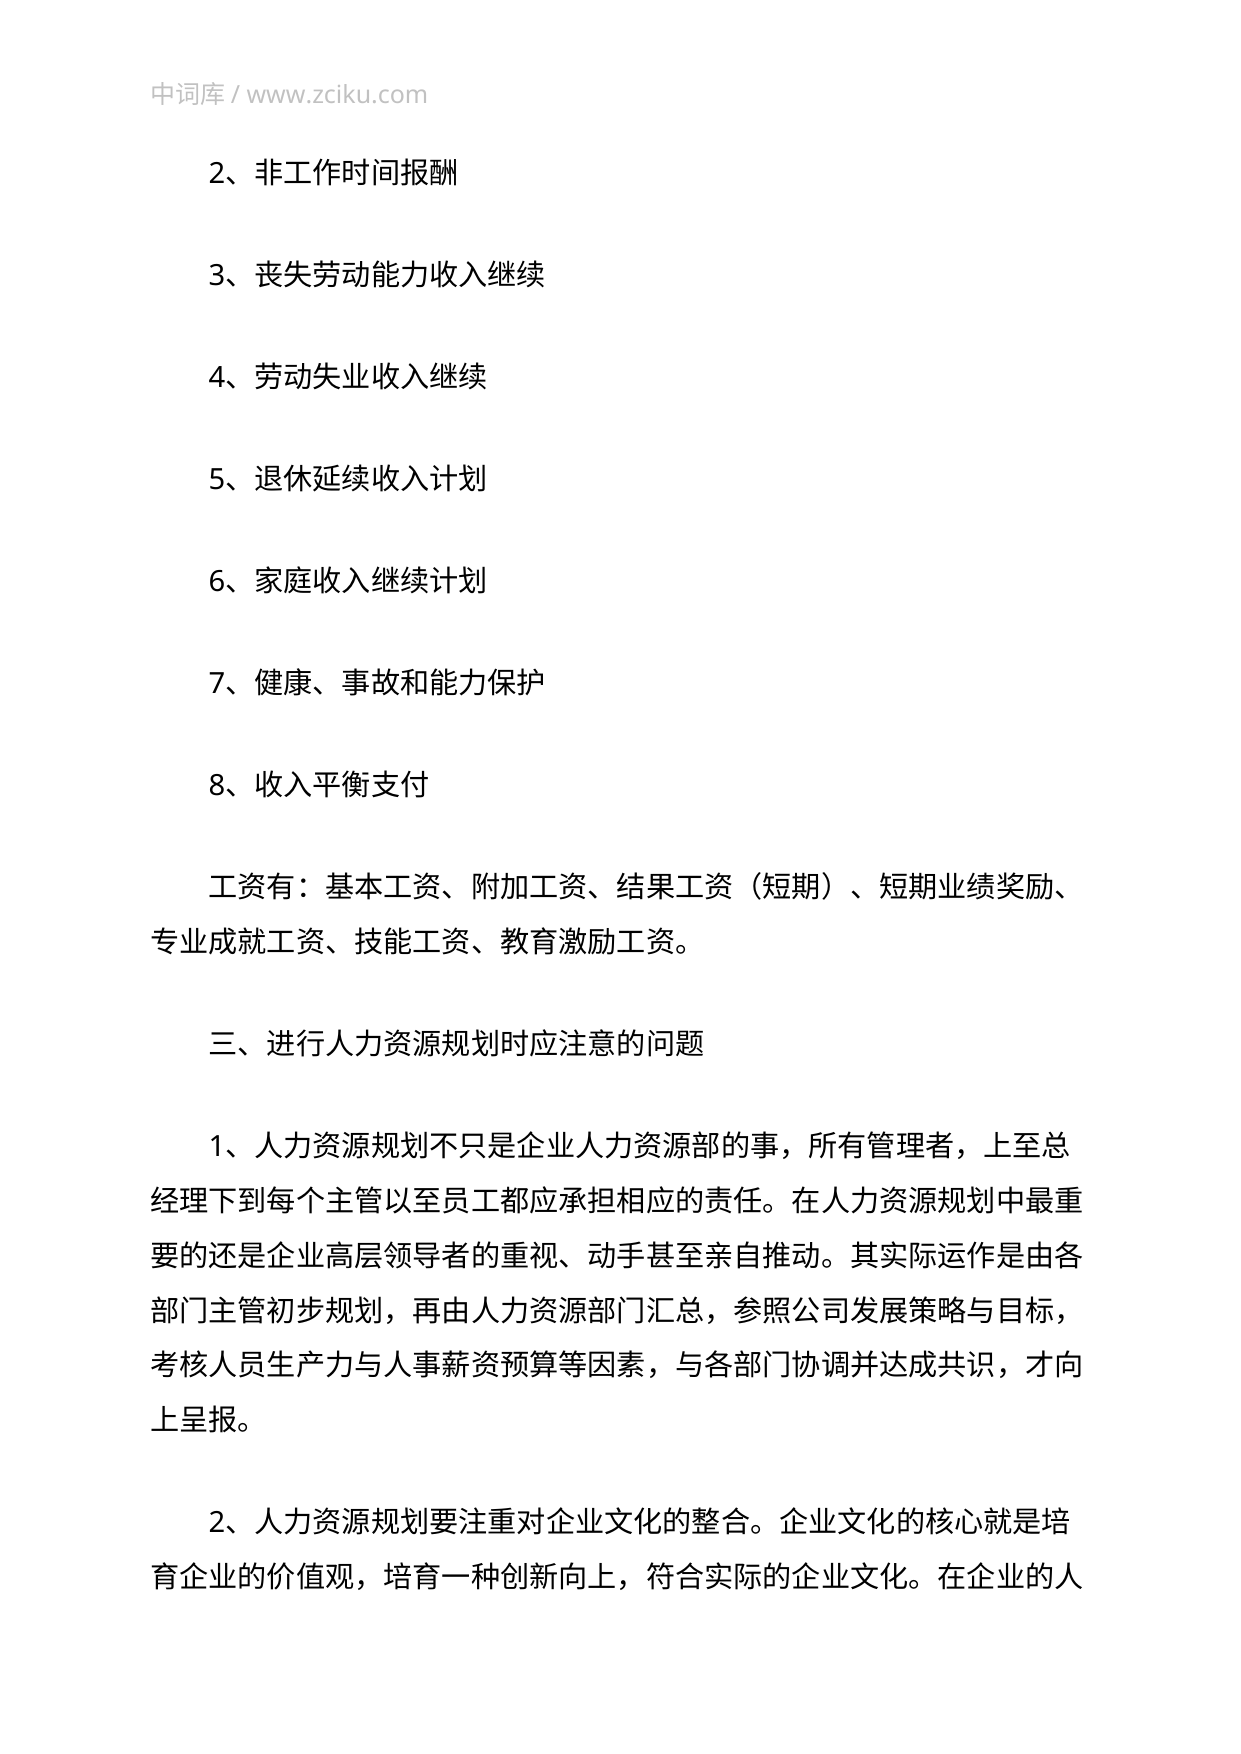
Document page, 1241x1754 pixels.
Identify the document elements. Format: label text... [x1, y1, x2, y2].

text 工资有：基本工资、附加工资、结果工资（短期）、短期业绩奖励、专业成就工资、技能工资、教育激励工资。 [150, 864, 1090, 961]
text 2、非工作时间报酬 [150, 150, 1090, 192]
text 3、丧失劳动能力收入继续 [150, 252, 1090, 294]
text 三、进行人力资源规划时应注意的问题 [150, 1021, 1090, 1063]
text 8、收入平衡支付 [150, 762, 1090, 804]
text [150, 1499, 1090, 1596]
text 4、劳动失业收入继续 [150, 354, 1090, 396]
text 7、健康、事故和能力保护 [150, 660, 1090, 702]
text 5、退休延续收入计划 [150, 456, 1090, 498]
text 1、人力资源规划不只是企业人力资源部的事，所有管理者，上至总经理下到每个主管以至员工都应承担相应的责任。在人力资源规划中最重要的还是企业高层领导者的重视、动手甚至亲自推动。其实际运作是由各部门主管初步规划，再由人力资源部门汇总，参照公司发展策略与目标，考核人员生产力与人事薪资预算等因素，与各部门协调并达成共识，才向上呈报。 [150, 1122, 1090, 1439]
text 6、家庭收入继续计划 [150, 558, 1090, 600]
